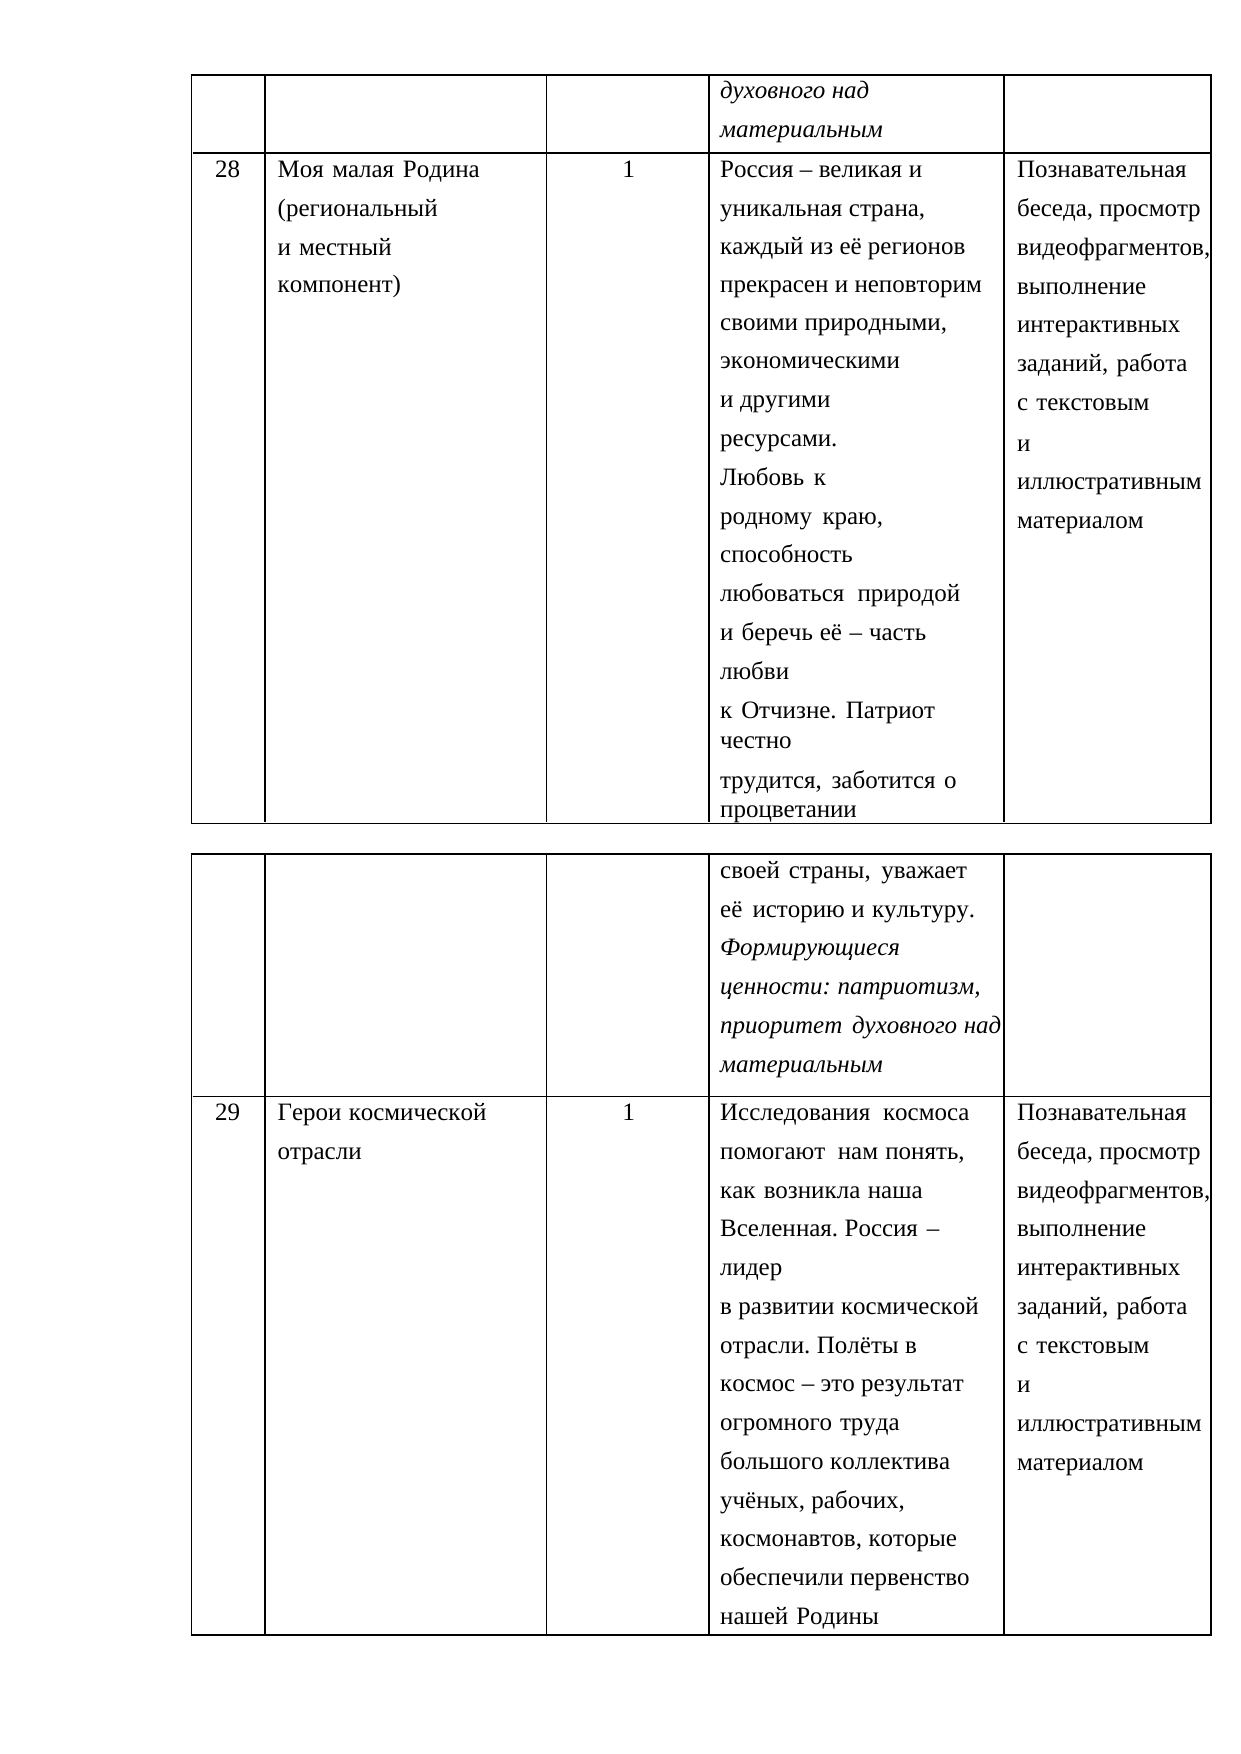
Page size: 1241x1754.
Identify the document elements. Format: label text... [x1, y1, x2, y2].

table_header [1005, 76, 1210, 152]
table_cell 1 [547, 154, 708, 822]
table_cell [266, 1097, 546, 1634]
table_cell Россия – великая и уникальная страна, каждый из её регионов прекрасен и неповторим своими природными, экономическими и другими ресурсами. Любовь к родному краю, способность любоваться природой и беречь её – часть любви к Отчизне. Патриот честно трудится, заботится о процветании [710, 154, 1003, 822]
table_header [192, 76, 264, 152]
table_header [1005, 855, 1210, 1096]
table_header [547, 76, 708, 152]
table_header [547, 855, 708, 1096]
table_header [266, 76, 546, 152]
table_cell 29 [192, 1097, 264, 1634]
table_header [710, 76, 1003, 152]
table_header [192, 855, 264, 1096]
table_cell 28 [192, 153, 264, 822]
table_cell 1 [547, 1097, 708, 1634]
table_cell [1005, 1097, 1210, 1634]
table_header [266, 855, 546, 1096]
table_cell Познавательная беседа, просмотр видеофрагментов, выполнение интерактивных заданий, работа с текстовым и иллюстративным материалом [1005, 154, 1210, 822]
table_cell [710, 1097, 1003, 1634]
table_cell Моя малая Родина (региональный и местный компонент) [266, 154, 546, 822]
table_header своей страны, уважает её историю и культуру. Формирующиеся ценности: патриотизм, приоритет духовного над материальным [710, 855, 1003, 1096]
